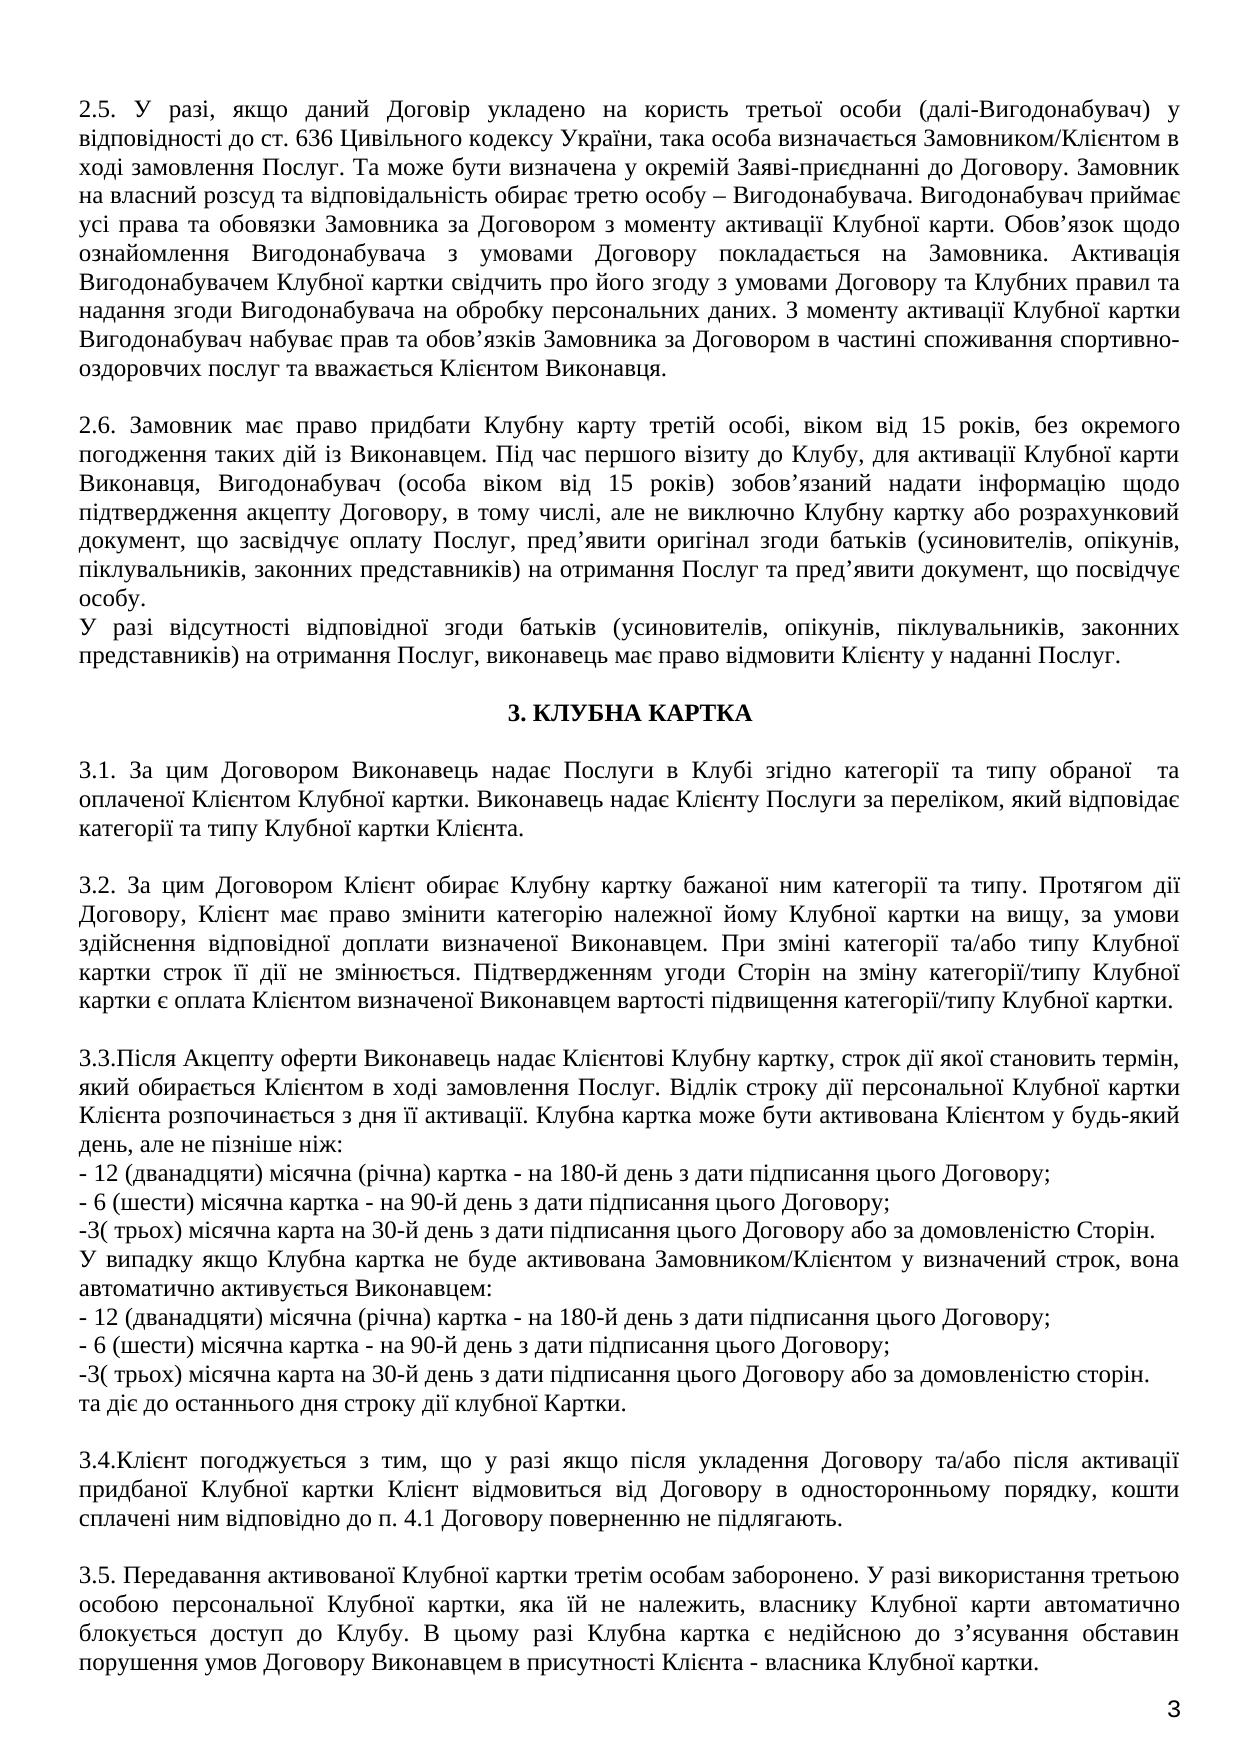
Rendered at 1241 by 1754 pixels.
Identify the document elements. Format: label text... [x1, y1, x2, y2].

text У разі відсутності відповідної згоди батьків (усиновителів, опікунів, піклувальників, законних представників) на отримання Послуг, виконавець має право відмовити Клієнту у наданні Послуг. [79, 612, 1181, 669]
text 3.4.Клієнт погоджується з тим, що у разі якщо після укладення Договору та/або після активації придбаної Клубної картки Клієнт відмовиться від Договору в односторонньому порядку, кошти сплачені ним відповідно до п. 4.1 Договору поверненню не підлягають. [79, 1446, 1181, 1532]
text 2.6. Замовник має право придбати Клубну карту третій особі, віком від 15 років, без окремого погодження таких дій із Виконавцем. Під час першого візиту до Клубу, для активації Клубної карти Виконавця, Вигодонабувач (особа віком від 15 років) зобов’язаний надати інформацію щодо підтвердження акцепту Договору, в тому числі, але не виключно Клубну картку або розрахунковий документ, що засвідчує оплату Послуг, пред’явити оригінал згоди батьків (усиновителів, опікунів, піклувальників, законних представників) на отримання Послуг та пред’явити документ, що посвідчує особу. [79, 411, 1181, 612]
text 2.5. У разі, якщо даний Договір укладено на користь третьої особи (далі-Вигодонабувач) у відповідності до ст. 636 Цивільного кодексу України, така особа визначається Замовником/Клієнтом в ході замовлення Послуг. Та може бути визначена у окремій Заяві-приєднанні до Договору. Замовник на власний розсуд та відповідальність обирає третю особу – Вигодонабувача. Вигодонабувач приймає усі права та обовязки Замовника за Договором з моменту активації Клубної карти. Обов’язок щодо ознайомлення Вигодонабувача з умовами Договору покладається на Замовника. Активація Вигодонабувачем Клубної картки свідчить про його згоду з умовами Договору та Клубних правил та надання згоди Вигодонабувача на обробку персональних даних. З моменту активації Клубної картки Вигодонабувач набуває прав та обов’язків Замовника за Договором в частині споживання спортивно-оздоровчих послуг та вважається Клієнтом Виконавця. [79, 94, 1181, 382]
text -3( трьох) місячна карта на 30-й день з дати підписання цього Договору або за домовленістю Сторін. [79, 1216, 1181, 1244]
text - 6 (шести) місячна картка - на 90-й день з дати підписання цього Договору; [79, 1331, 1181, 1359]
text 3.3.Після Акцепту оферти Виконавець надає Клієнтові Клубну картку, строк дії якої становить термін, який обирається Клієнтом в ході замовлення Послуг. Відлік строку дії персональної Клубної картки Клієнта розпочинається з дня її активації. Клубна картка може бути активована Клієнтом у будь-який день, але не пізніше ніж: [79, 1043, 1181, 1158]
text 3.5. Передавання активованої Клубної картки третім особам заборонено. У разі використання третьою особою персональної Клубної картки, яка їй не належить, власнику Клубної карти автоматично блокується доступ до Клубу. В цьому разі Клубна картка є недійсною до з’ясування обставин порушення умов Договору Виконавцем в присутності Клієнта - власника Клубної картки. [79, 1561, 1181, 1676]
text - 6 (шести) місячна картка - на 90-й день з дати підписання цього Договору; [79, 1187, 1181, 1216]
text 3.2. За цим Договором Клієнт обирає Клубну картку бажаної ним категорії та типу. Протягом дії Договору, Клієнт має право змінити категорію належної йому Клубної картки на вищу, за умови здійснення відповідної доплати визначеної Виконавцем. При зміні категорії та/або типу Клубної картки строк її дії не змінюється. Підтвердженням угоди Сторін на зміну категорії/типу Клубної картки є оплата Клієнтом визначеної Виконавцем вартості підвищення категорії/типу Клубної картки. [79, 871, 1181, 1014]
text -3( трьох) місячна карта на 30-й день з дати підписання цього Договору або за домовленістю сторін. [79, 1359, 1181, 1388]
text - 12 (дванадцяти) місячна (річна) картка - на 180-й день з дати підписання цього Договору; [79, 1302, 1181, 1331]
text 3.1. За цим Договором Виконавець надає Послуги в Клубі згідно категорії та типу обраної та оплаченої Клієнтом Клубної картки. Виконавець надає Клієнту Послуги за переліком, який відповідає категорії та типу Клубної картки Клієнта. [79, 756, 1181, 842]
text У випадку якщо Клубна картка не буде активована Замовником/Клієнтом у визначений строк, вона автоматично активується Виконавцем: [79, 1244, 1181, 1302]
text - 12 (дванадцяти) місячна (річна) картка - на 180-й день з дати підписання цього Договору; [79, 1158, 1181, 1187]
text 3. КЛУБНА КАРТКА [79, 698, 1181, 727]
text та діє до останнього дня строку дії клубної Картки. [79, 1388, 1181, 1417]
